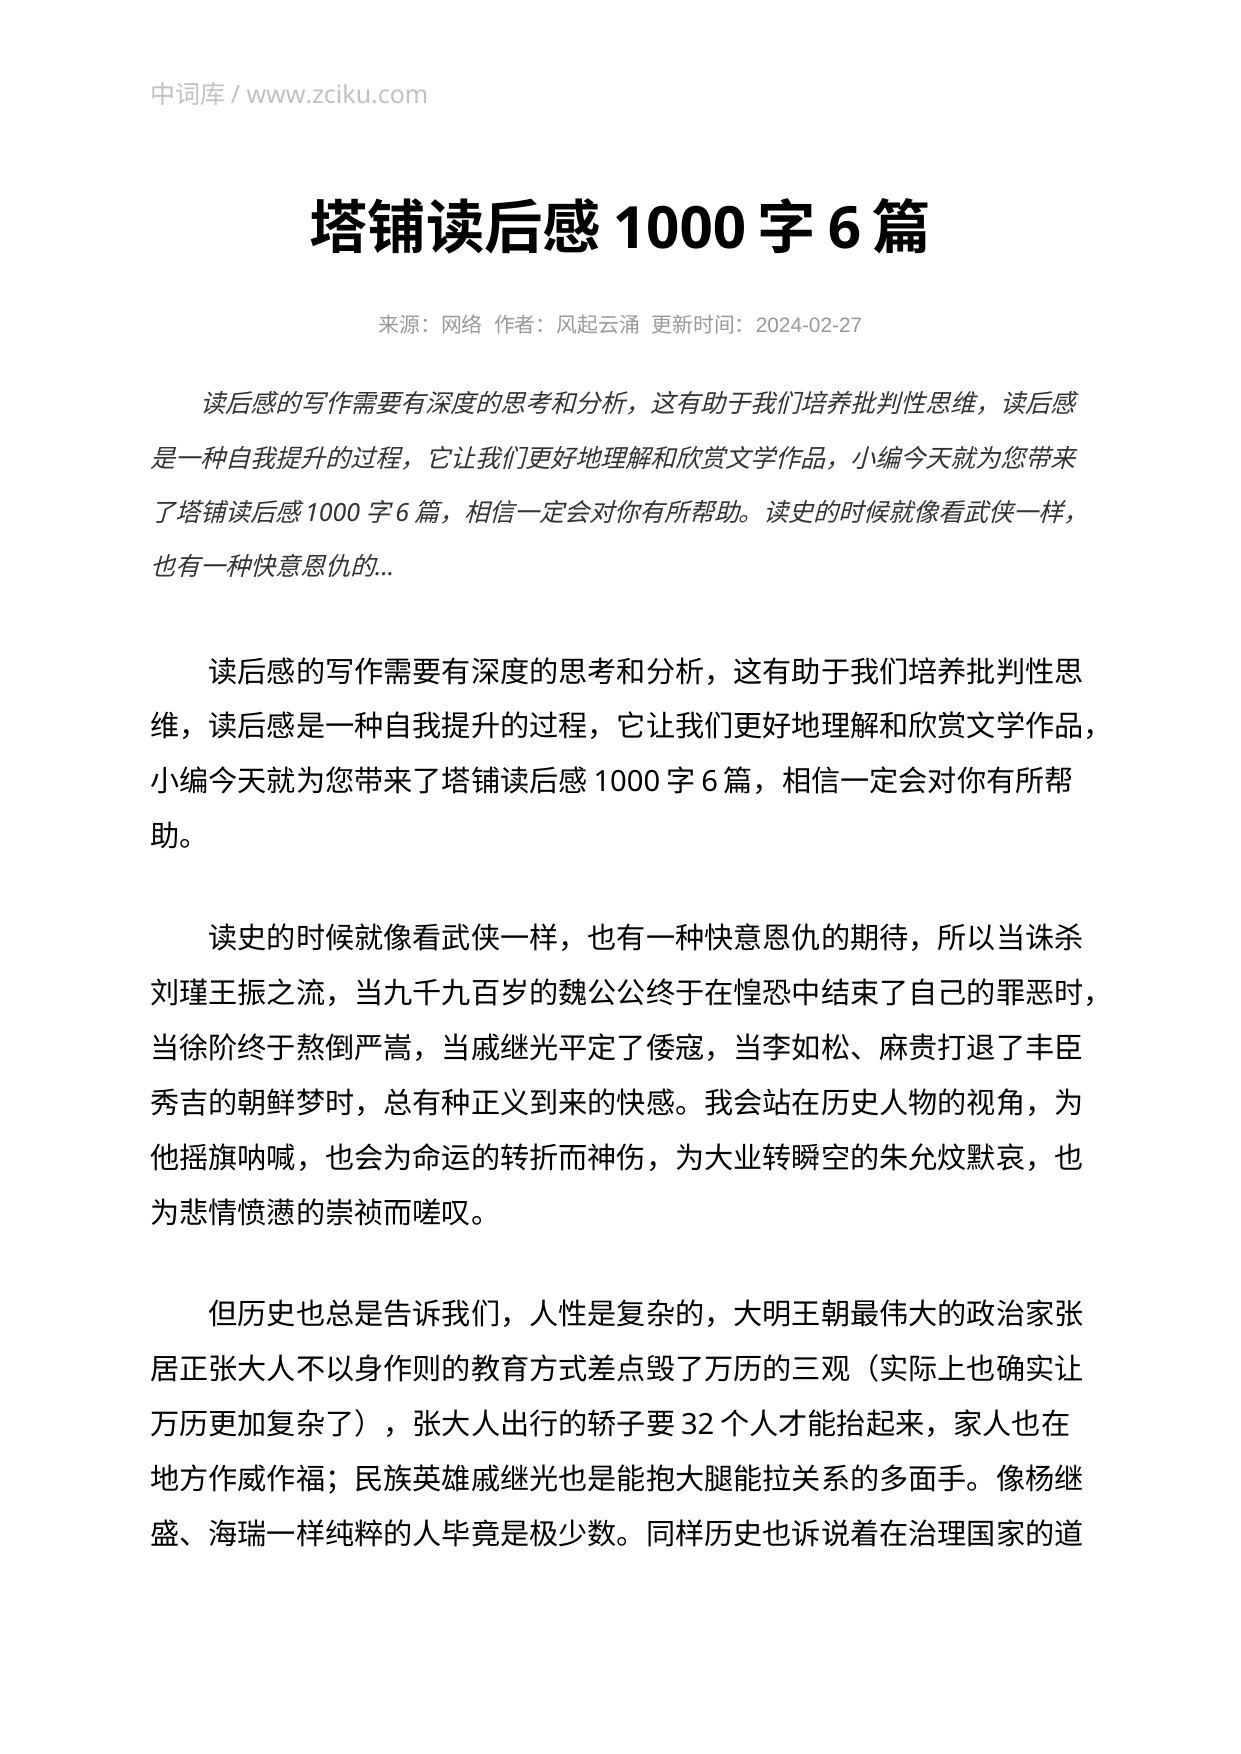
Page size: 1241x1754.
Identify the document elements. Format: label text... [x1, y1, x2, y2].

text 读后感的写作需要有深度的思考和分析，这有助于我们培养批判性思维，读后感是一种自我提升的过程，它让我们更好地理解和欣赏文学作品，小编今天就为您带来了塔铺读后感1000字6篇，相信一定会对你有所帮助。 [150, 648, 1090, 855]
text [150, 1291, 1090, 1553]
text 读史的时候就像看武侠一样，也有一种快意恩仇的期待，所以当诛杀刘瑾王振之流，当九千九百岁的魏公公终于在惶恐中结束了自己的罪恶时，当徐阶终于熬倒严嵩，当戚继光平定了倭寇，当李如松、麻贵打退了丰臣秀吉的朝鲜梦时，总有种正义到来的快感。我会站在历史人物的视角，为他摇旗呐喊，也会为命运的转折而神伤，为大业转瞬空的朱允炆默哀，也为悲情愤懑的崇祯而嗟叹。 [150, 915, 1090, 1231]
text 读后感的写作需要有深度的思考和分析，这有助于我们培养批判性思维，读后感是一种自我提升的过程，它让我们更好地理解和欣赏文学作品，小编今天就为您带来了塔铺读后感1000字6篇，相信一定会对你有所帮助。读史的时候就像看武侠一样，也有一种快意恩仇的... [150, 384, 1090, 583]
text 来源：网络 作者：风起云涌 更新时间：2024-02-27 [150, 313, 1090, 337]
subtitle 塔铺读后感1000字6篇 [150, 181, 1090, 266]
